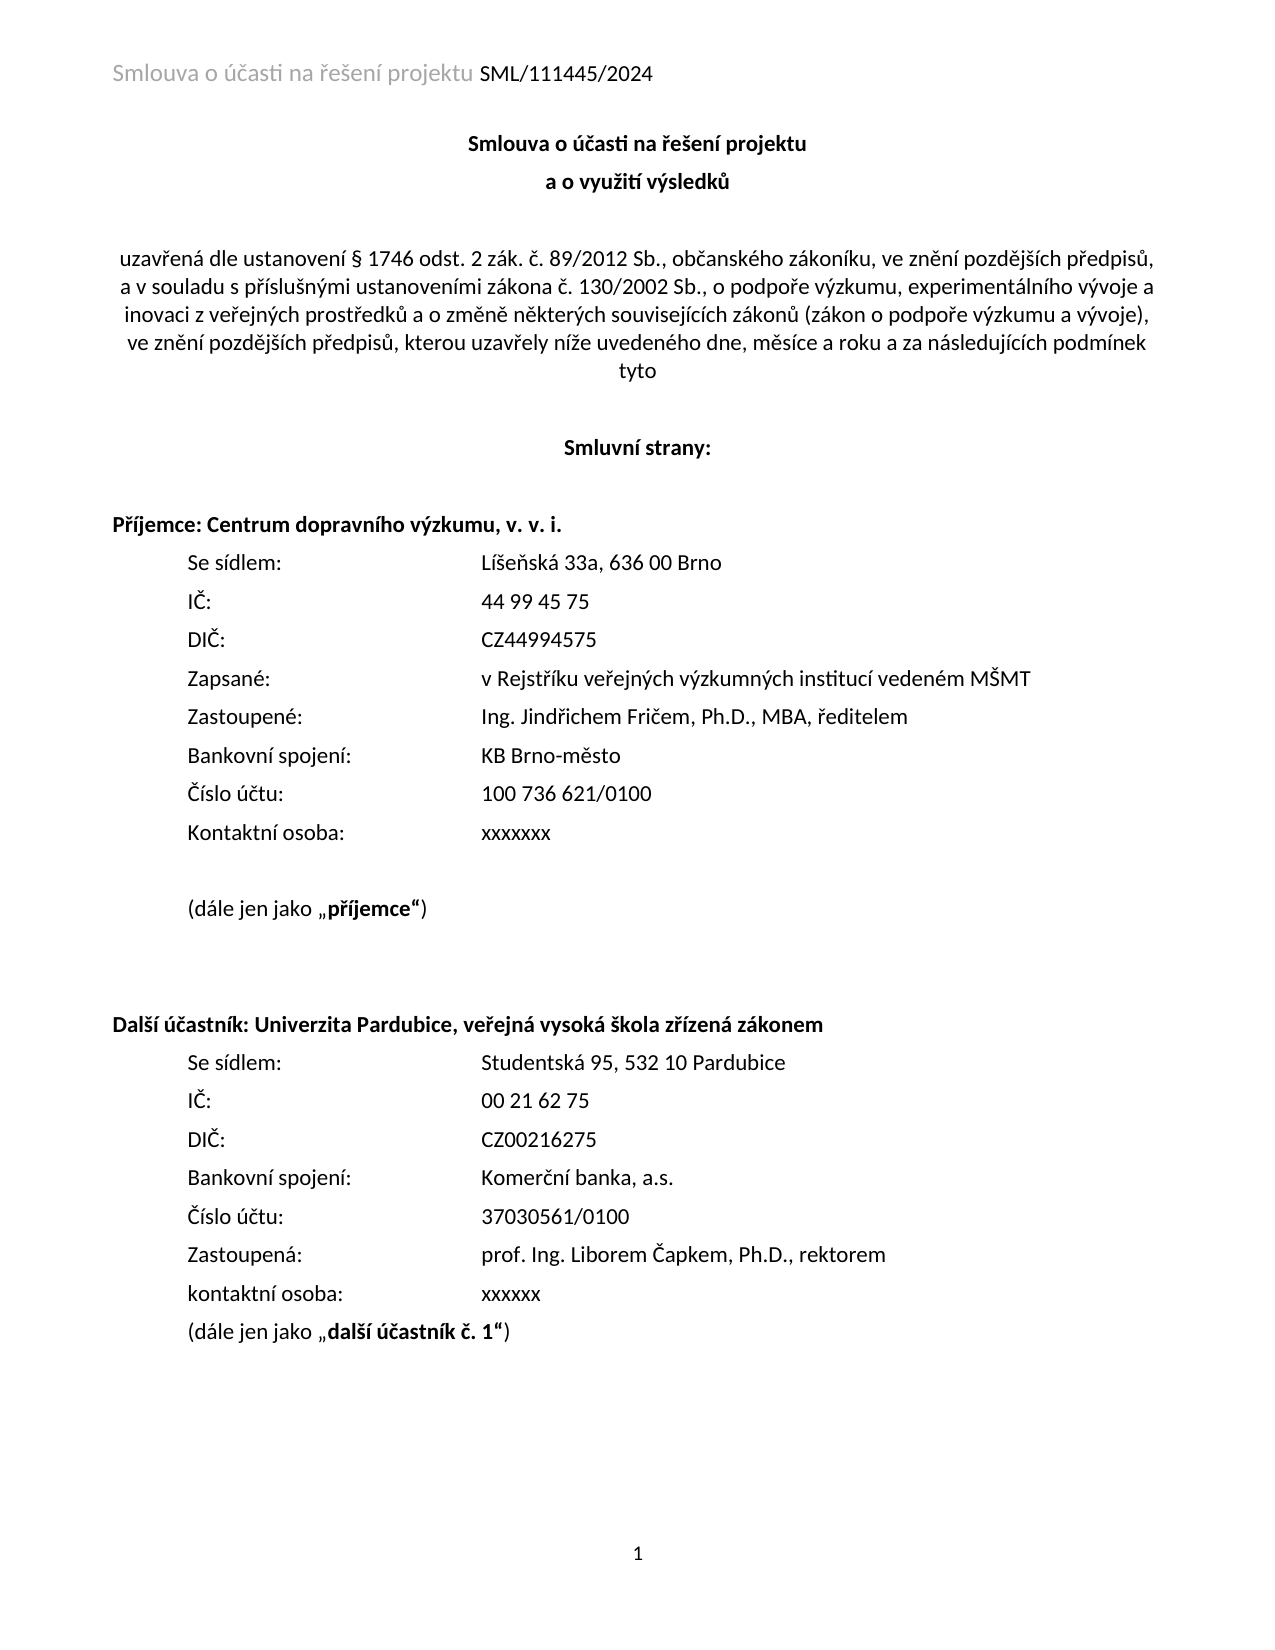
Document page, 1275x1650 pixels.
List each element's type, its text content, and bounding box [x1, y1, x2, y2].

text Číslo účtu: 100 736 621/0100 [112, 779, 1162, 807]
text kontaktní osoba: xxxxxx [112, 1279, 1162, 1307]
text Zapsané: v Rejstříku veřejných výzkumných institucí vedeném MŠMT [112, 664, 1162, 692]
text Bankovní spojení: KB Brno-město [112, 741, 1162, 769]
text IČ: 44 99 45 75 [112, 587, 1162, 615]
text DIČ: CZ44994575 [112, 625, 1162, 653]
text (dále jen jako „příjemce“) [112, 894, 1162, 922]
text Smlouva o účasti na řešení projektu [112, 129, 1162, 157]
text Se sídlem: Studentská 95, 532 10 Pardubice [112, 1048, 1162, 1076]
text DIČ: CZ00216275 [112, 1125, 1162, 1153]
text Další účastník: Univerzita Pardubice, veřejná vysoká škola zřízená zákonem [112, 1010, 1162, 1038]
text Číslo účtu: 37030561/0100 [112, 1202, 1162, 1230]
text Kontaktní osoba: xxxxxxx [112, 818, 1162, 846]
text IČ: 00 21 62 75 [112, 1087, 1162, 1115]
text Smluvní strany: [112, 433, 1162, 461]
text Bankovní spojení: Komerční banka, a.s. [112, 1163, 1162, 1192]
text (dále jen jako „další účastník č. 1“) [112, 1317, 1162, 1345]
text Příjemce: Centrum dopravního výzkumu, v. v. i. [112, 510, 1162, 538]
text Zastoupená: prof. Ing. Liborem Čapkem, Ph.D., rektorem [112, 1240, 1162, 1268]
text Zastoupené: Ing. Jindřichem Fričem, Ph.D., MBA, ředitelem [112, 702, 1162, 730]
text a o využití výsledků [112, 167, 1162, 195]
text uzavřená dle ustanovení § 1746 odst. 2 zák. č. 89/2012 Sb., občanského zákoníku, ve znění pozdějších předpisů, a v souladu s příslušnými ustanoveními zákona č. 130/2002 Sb., o podpoře výzkumu, experimentálního vývoje a inovaci z veřejných prostředků a o změně některých souvisejících zákonů (zákon o podpoře výzkumu a vývoje), ve znění pozdějších předpisů, kterou uzavřely níže uvedeného dne, měsíce a roku a za následujících podmínek tyto [112, 244, 1162, 384]
text Se sídlem: Líšeňská 33a, 636 00 Brno [112, 548, 1162, 577]
